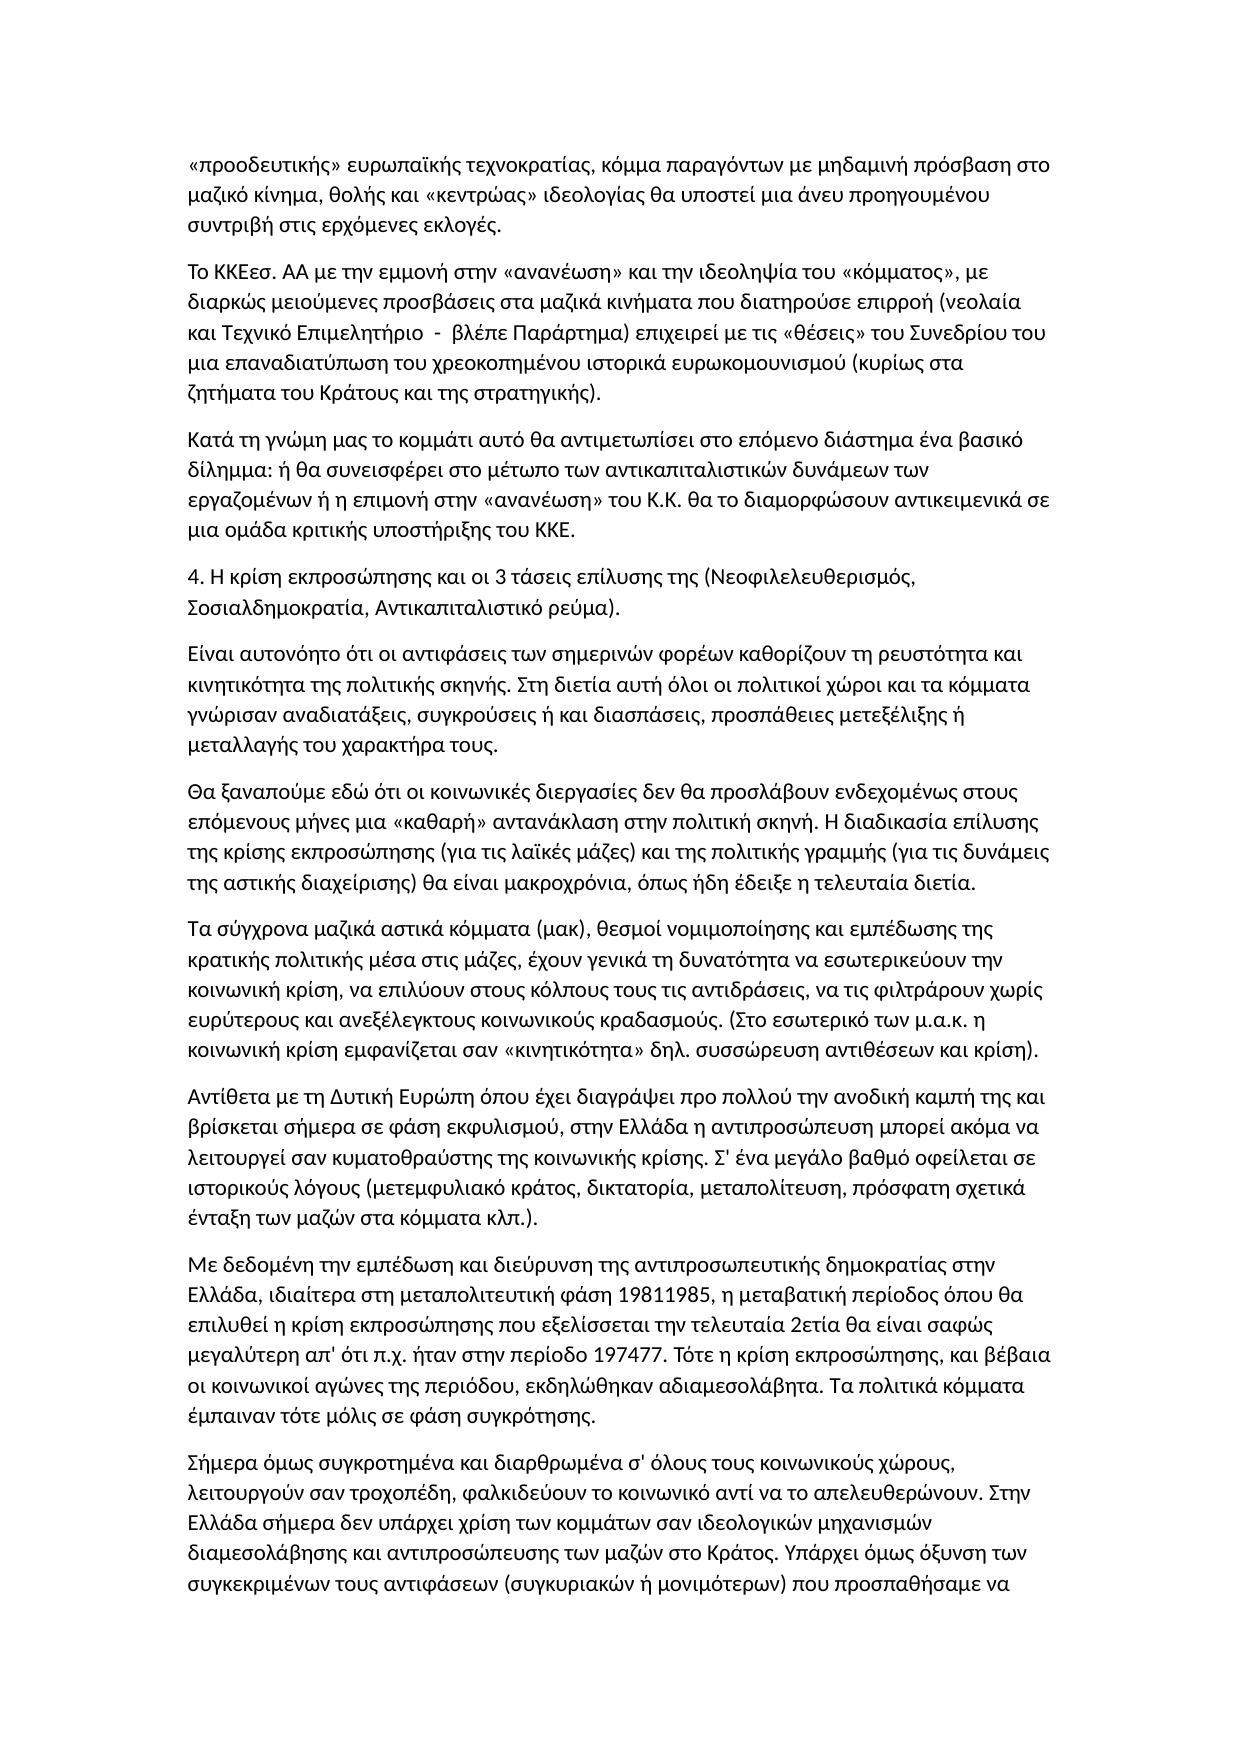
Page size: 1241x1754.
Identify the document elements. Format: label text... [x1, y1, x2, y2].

text Το ΚΚΕεσ. ΑA με την εμμονή στην «ανανέωση» και την ιδεοληψία του «κόμματος», με διαρκώς μειούμενες προσβάσεις στα μαζικά κινήματα που διατηρούσε επιρροή (νεολαία και Τεχνικό Επιμελητήριο - βλέπε Παράρτημα) επιχειρεί με τις «θέσεις» του Συνεδρίου του μια επαναδιατύπωση του χρεοκοπημένου ιστορικά ευρωκομουνισμού (κυρίως στα ζητήματα του Κράτους και της στρατηγικής). [187, 257, 1053, 406]
text Θα ξαναπούμε εδώ ότι οι κοινωνικές διεργασίες δεν θα προσλάβουν ενδεχομένως στους επόμενους μήνες μια «καθαρή» αντανάκλαση στην πολιτική σκηνή. Η διαδικασία επίλυσης της κρίσης εκπροσώπησης (για τις λαϊκές μάζες) και της πολιτικής γραμμής (για τις δυνάμεις της αστικής διαχείρισης) θα είναι μακροχρόνια, όπως ήδη έδειξε η τελευταία διετία. [187, 777, 1053, 896]
text Είναι αυτονόητο ότι οι αντιφάσεις των σημερινών φορέων καθορίζουν τη ρευστότητα και κινητικότητα της πολιτικής σκηνής. Στη διετία αυτή όλοι οι πολιτικοί χώροι και τα κόμματα γνώρισαν αναδιατάξεις, συγκρούσεις ή και διασπάσεις, προσπάθειες μετεξέλιξης ή μεταλλαγής του χαρακτήρα τους. [187, 639, 1053, 758]
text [187, 1448, 1053, 1597]
text 4. Η κρίση εκπροσώπησης και οι 3 τάσεις επίλυσης της (Νεοφιλελευθερισμός, Σοσιαλδημοκρατία, Αντικαπιταλιστικό ρεύμα). [187, 562, 1053, 621]
text Τα σύγχρονα μαζικά αστικά κόμματα (μακ), θεσμοί νομιμοποίησης και εμπέδωσης της κρατικής πολιτικής μέσα στις μάζες, έχουν γενικά τη δυνατότητα να εσωτερικεύουν την κοινωνική κρίση, να επιλύουν στους κόλπους τους τις αντιδράσεις, να τις φιλτράρουν χωρίς ευρύτερους και ανεξέλεγκτους κοινωνικούς κραδασμούς. (Στο εσωτερικό των μ.α.κ. η κοινωνική κρίση εμφανίζεται σαν «κινητικότητα» δηλ. συσσώρευση αντιθέσεων και κρίση). [187, 914, 1053, 1063]
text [187, 150, 1053, 238]
text Κατά τη γνώμη μας το κομμάτι αυτό θα αντιμετωπίσει στο επόμενο διάστημα ένα βασικό δίλημμα: ή θα συνεισφέρει στο μέτωπο των αντικαπιταλιστικών δυνάμεων των εργαζομένων ή η επιμονή στην «ανανέωση» του Κ.Κ. θα το διαμορφώσουν αντικειμενικά σε μια ομάδα κριτικής υποστήριξης του ΚΚΕ. [187, 425, 1053, 544]
text Αντίθετα με τη Δυτική Ευρώπη όπου έχει διαγράψει προ πολλού την ανοδική καμπή της και βρίσκεται σήμερα σε φάση εκφυλισμού, στην Ελλάδα η αντιπροσώπευση μπορεί ακόμα να λειτουργεί σαν κυματοθραύστης της κοινωνικής κρίσης. Σ' ένα μεγάλο βαθμό οφείλεται σε ιστορικούς λόγους (μετεμφυλιακό κράτος, δικτατορία, μεταπολίτευση, πρόσφατη σχετικά ένταξη των μαζών στα κόμματα κλπ.). [187, 1082, 1053, 1231]
text Με δεδομένη την εμπέδωση και διεύρυνση της αντιπροσωπευτικής δημοκρατίας στην Ελλάδα, ιδιαίτερα στη μεταπολιτευτική φάση 19811985, η μεταβατική περίοδος όπου θα επιλυθεί η κρίση εκπροσώπησης που εξελίσσεται την τελευταία 2ετία θα είναι σαφώς μεγαλύτερη απ' ότι π.χ. ήταν στην περίοδο 197477. Τότε η κρίση εκπροσώπησης, και βέβαια οι κοινωνικοί αγώνες της περιόδου, εκδηλώθηκαν αδιαμεσολάβητα. Τα πολιτικά κόμματα έμπαιναν τότε μόλις σε φάση συγκρότησης. [187, 1250, 1053, 1429]
